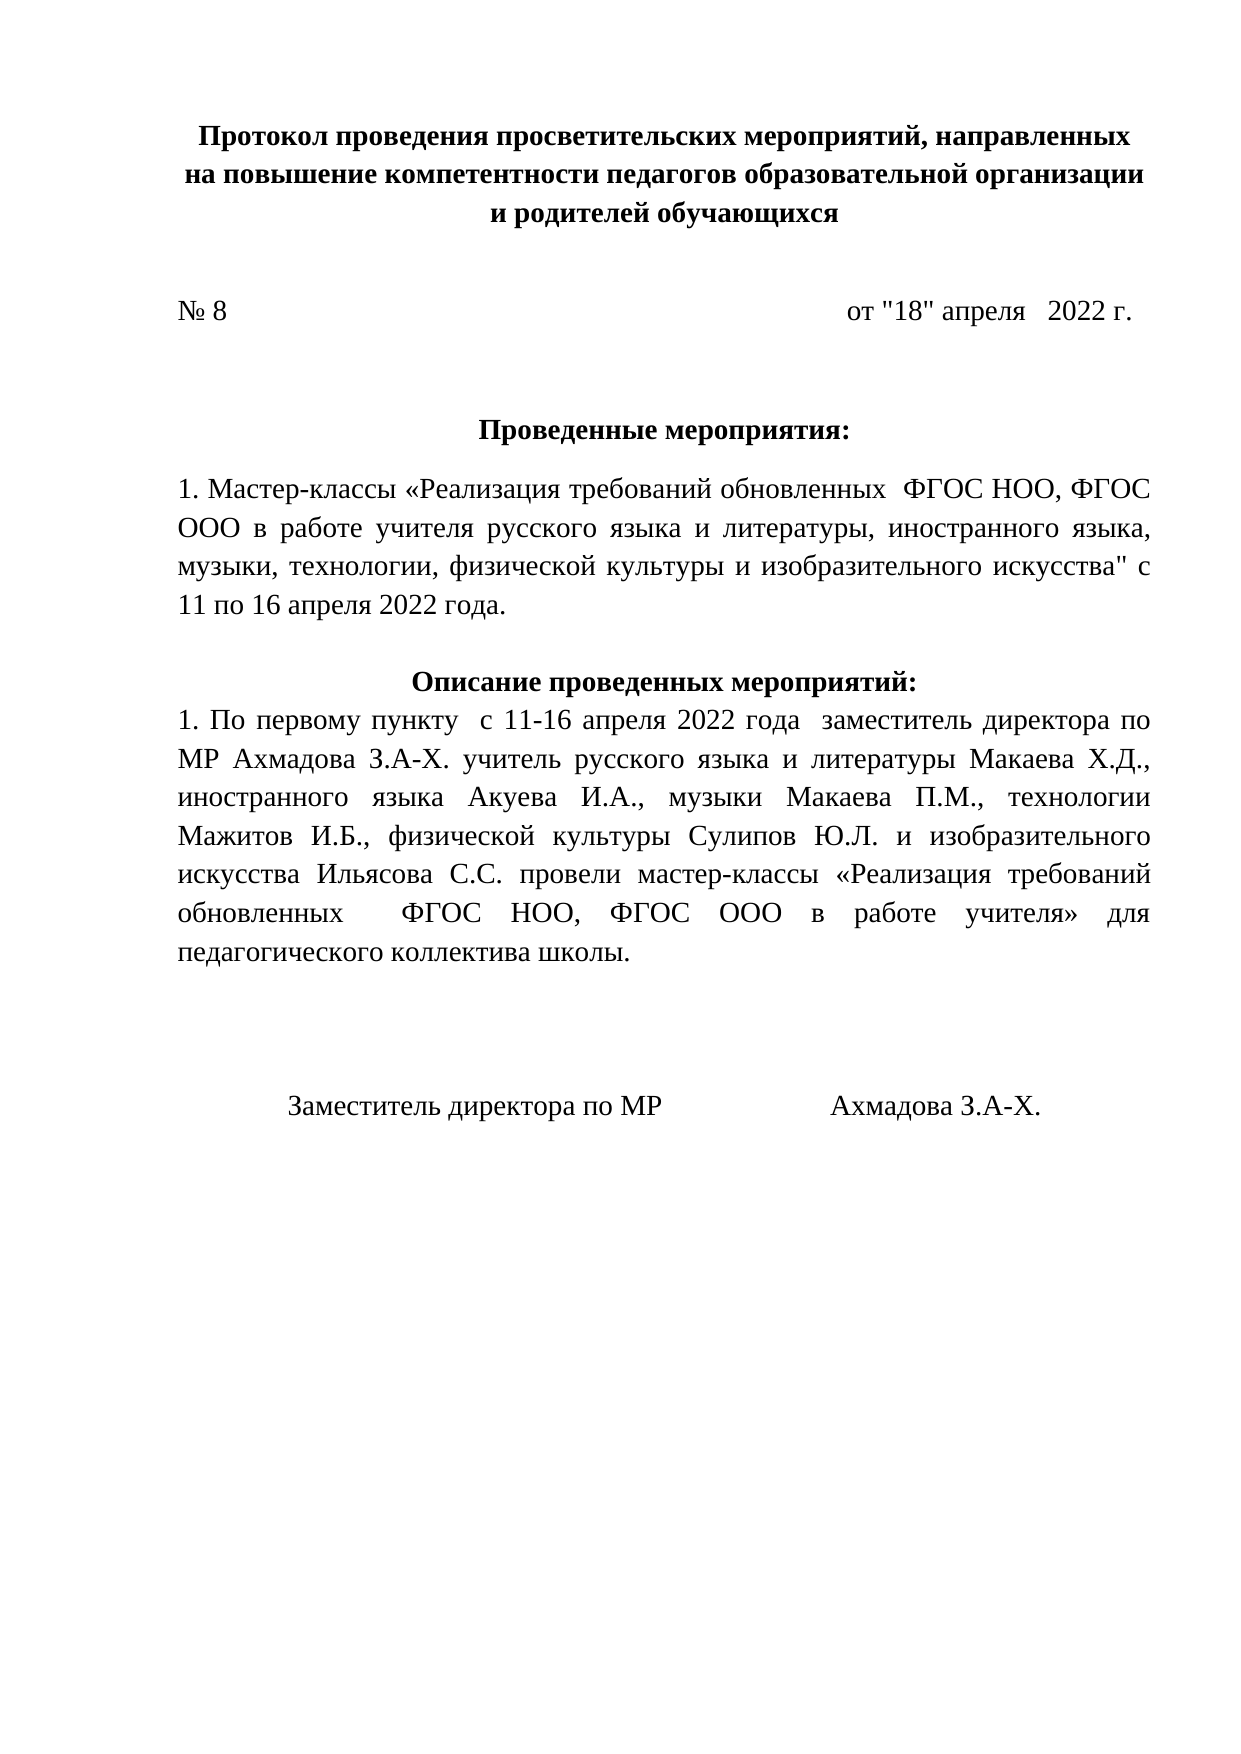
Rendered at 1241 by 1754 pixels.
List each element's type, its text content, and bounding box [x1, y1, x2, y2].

text 1. Мастер-классы «Реализация требований обновленных ФГОС НОО, ФГОС ООО в работе учителя русского языка и литературы, иностранного языка, музыки, технологии, физической культуры и изобразительного искусства" с 11 по 16 апреля 2022 года. [177, 471, 1152, 620]
text 1. По первому пункту с 11-16 апреля 2022 года заместитель директора по МР Ахмадова З.А-Х. учитель русского языка и литературы Макаева Х.Д., иностранного языка Акуева И.А., музыки Макаева П.М., технологии Мажитов И.Б., физической культуры Сулипов Ю.Л. и изобразительного искусства Ильясова С.С. провели мастер-классы «Реализация требований обновленных ФГОС НОО, ФГОС ООО в работе учителя» для педагогического коллектива школы. [177, 702, 1152, 967]
text Описание проведенных мероприятий: [177, 664, 1152, 697]
text Проведенные мероприятия: [177, 412, 1152, 445]
text Протокол проведения просветительских мероприятий, направленных на повышение компетентности педагогов образовательной организации и родителей обучающихся [177, 118, 1152, 229]
text № 8 от "18" апреля 2022 г. [177, 293, 1152, 327]
text Заместитель директора по МР Ахмадова З.А-Х. [177, 1088, 1152, 1121]
